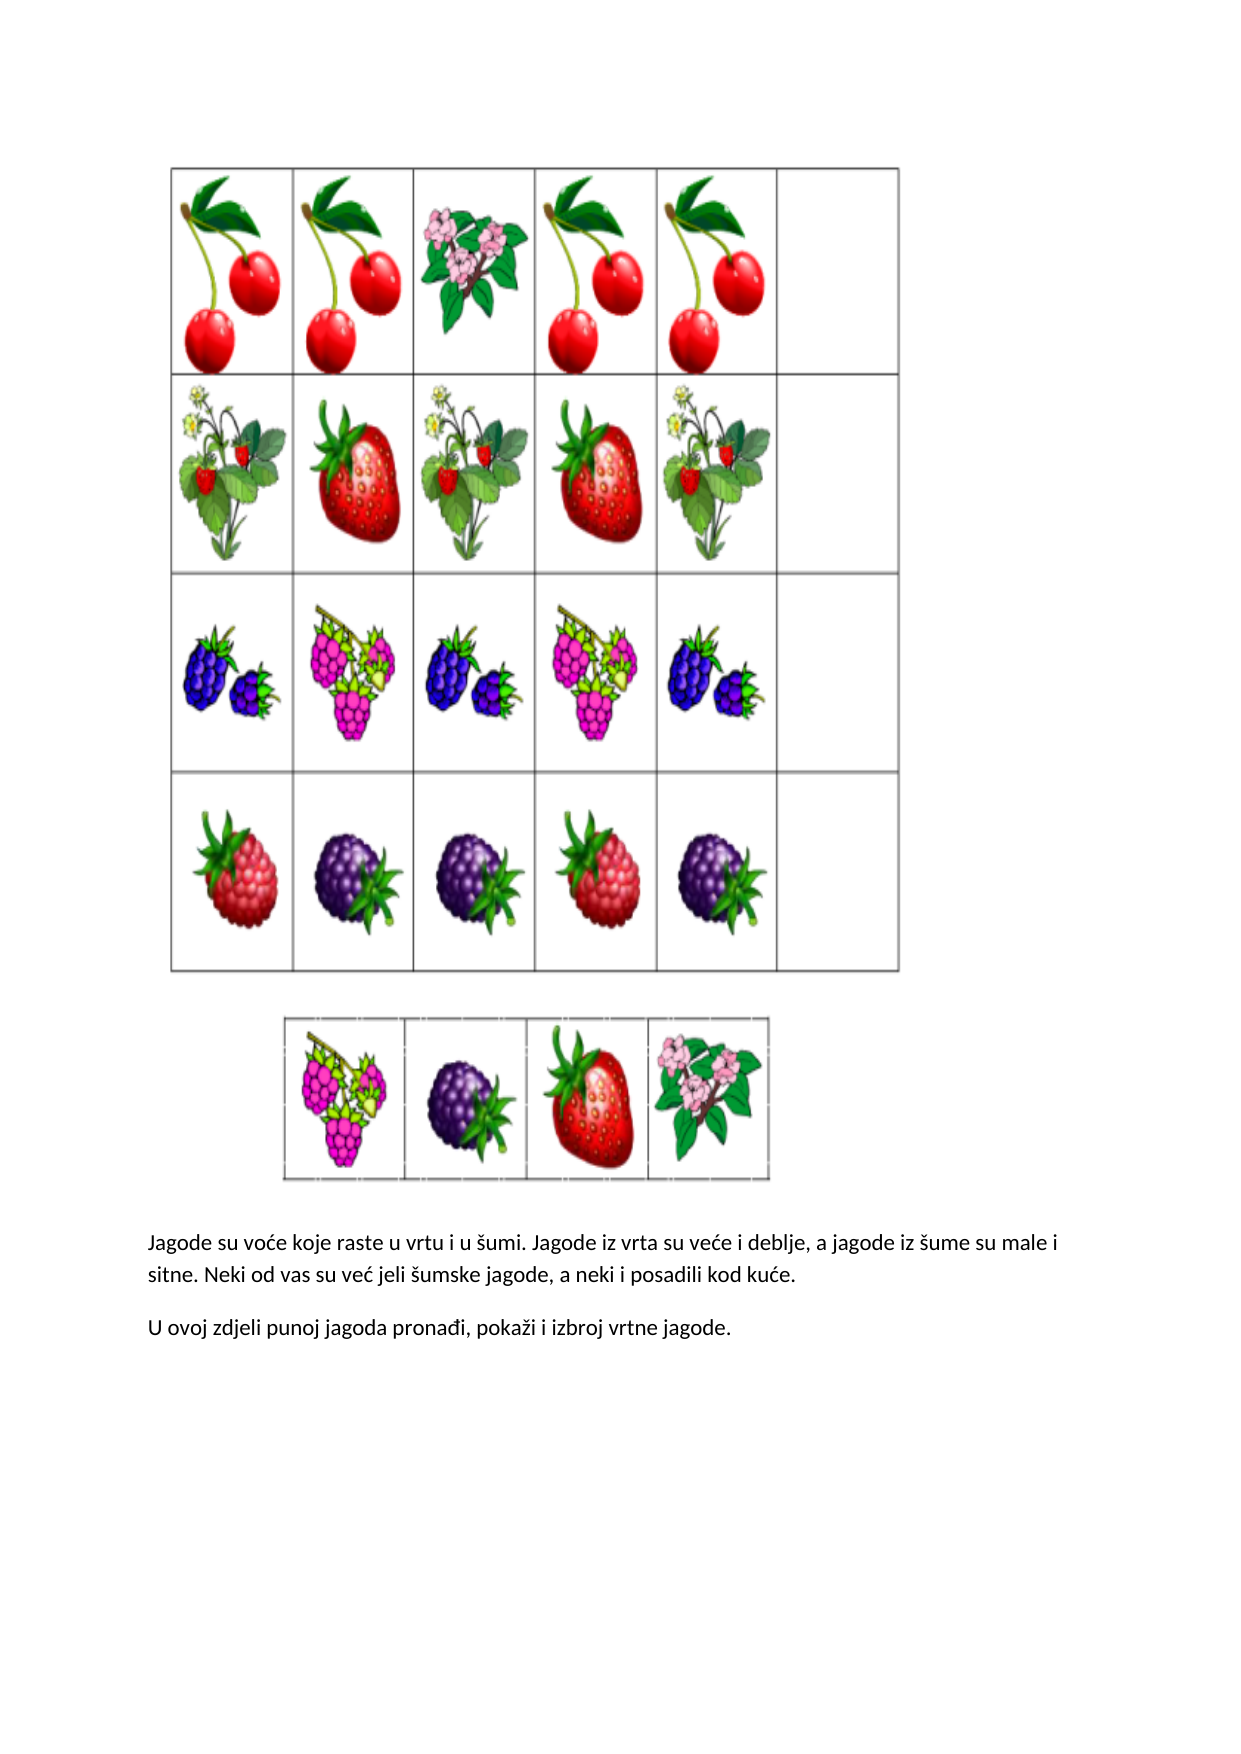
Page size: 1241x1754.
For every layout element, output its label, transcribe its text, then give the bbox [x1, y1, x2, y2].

text Jagode su voće koje raste u vrtu i u šumi. Jagode iz vrta su veće i deblje, a jagode iz šume su male i sitne. Neki od vas su već jeli šumske jagode, a neki i posadili kod kuće. [148, 1228, 1093, 1288]
picture [147, 147, 930, 1204]
text U ovoj zdjeli punoj jagoda pronađi, pokaži i izbroj vrtne jagode. [148, 1313, 1093, 1341]
